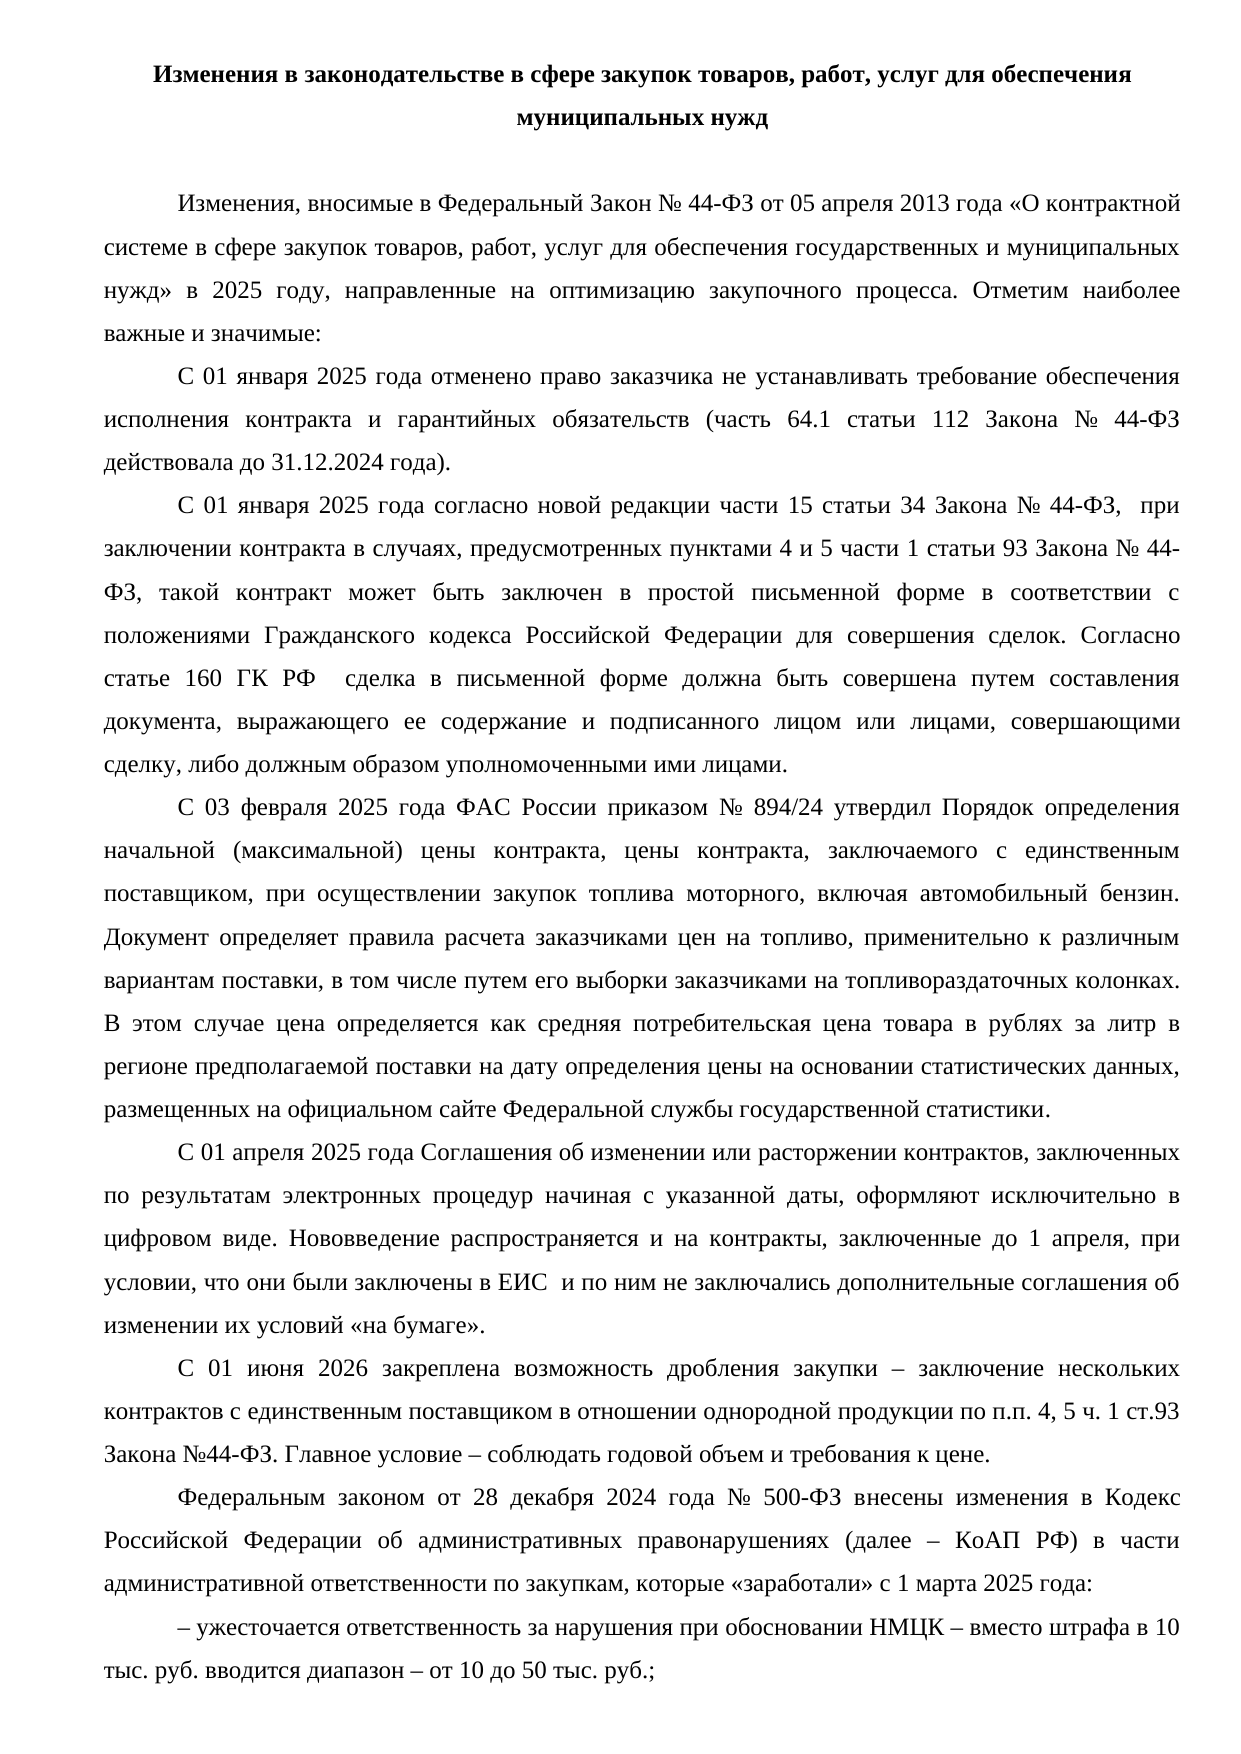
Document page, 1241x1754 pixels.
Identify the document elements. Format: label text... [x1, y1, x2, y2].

text Изменения, вносимые в Федеральный Закон № 44-ФЗ от 05 апреля 2013 года «О контрактной системе в сфере закупок товаров, работ, услуг для обеспечения государственных и муниципальных нужд» в 2025 году, направленные на оптимизацию закупочного процесса. Отметим наиболее важные и значимые: [103, 188, 1181, 347]
text Изменения в законодательстве в сфере закупок товаров, работ, услуг для обеспечения муниципальных нужд [103, 59, 1181, 131]
text С 01 апреля 2025 года Соглашения об изменении или расторжении контрактов, заключенных по результатам электронных процедур начиная с указанной даты, оформляют исключительно в цифровом виде. Нововведение распространяется и на контракты, заключенные до 1 апреля, при условии, что они были заключены в ЕИС и по ним не заключались дополнительные соглашения об изменении их условий «на бумаге». [103, 1137, 1181, 1338]
text С 01 января 2025 года согласно новой редакции части 15 статьи 34 Закона № 44-ФЗ, при заключении контракта в случаях, предусмотренных пунктами 4 и 5 части 1 статьи 93 Закона № 44-ФЗ, такой контракт может быть заключен в простой письменной форме в соответствии с положениями Гражданского кодекса Российской Федерации для совершения сделок. Согласно статье 160 ГК РФ сделка в письменной форме должна быть совершена путем составления документа, выражающего ее содержание и подписанного лицом или лицами, совершающими сделку, либо должным образом уполномоченными ими лицами. [103, 490, 1181, 778]
text С 01 января 2025 года отменено право заказчика не устанавливать требование обеспечения исполнения контракта и гарантийных обязательств (часть 64.1 статьи 112 Закона № 44-ФЗ действовала до 31.12.2024 года). [103, 361, 1181, 476]
text С 01 июня 2026 закреплена возможность дробления закупки – заключение нескольких контрактов с единственным поставщиком в отношении однородной продукции по п.п. 4, 5 ч. 1 ст.93 Закона №44-ФЗ. Главное условие – соблюдать годовой объем и требования к цене. [103, 1353, 1181, 1468]
text Федеральным законом от 28 декабря 2024 года № 500-ФЗ внесены изменения в Кодекс Российской Федерации об административных правонарушениях (далее – КоАП РФ) в части административной ответственности по закупкам, которые «заработали» с 1 марта 2025 года: [103, 1482, 1181, 1597]
text С 03 февраля 2025 года ФАС России приказом № 894/24 утвердил Порядок определения начальной (максимальной) цены контракта, цены контракта, заключаемого с единственным поставщиком, при осуществлении закупок топлива моторного, включая автомобильный бензин. Документ определяет правила расчета заказчиками цен на топливо, применительно к различным вариантам поставки, в том числе путем его выборки заказчиками на топливораздаточных колонках. В этом случае цена определяется как средняя потребительская цена товара в рублях за литр в регионе предполагаемой поставки на дату определения цены на основании статистических данных, размещенных на официальном сайте Федеральной службы государственной статистики. [103, 792, 1181, 1123]
text – ужесточается ответственность за нарушения при обосновании НМЦК – вместо штрафа в 10 тыс. руб. вводится диапазон – от 10 до 50 тыс. руб.; [103, 1612, 1181, 1683]
